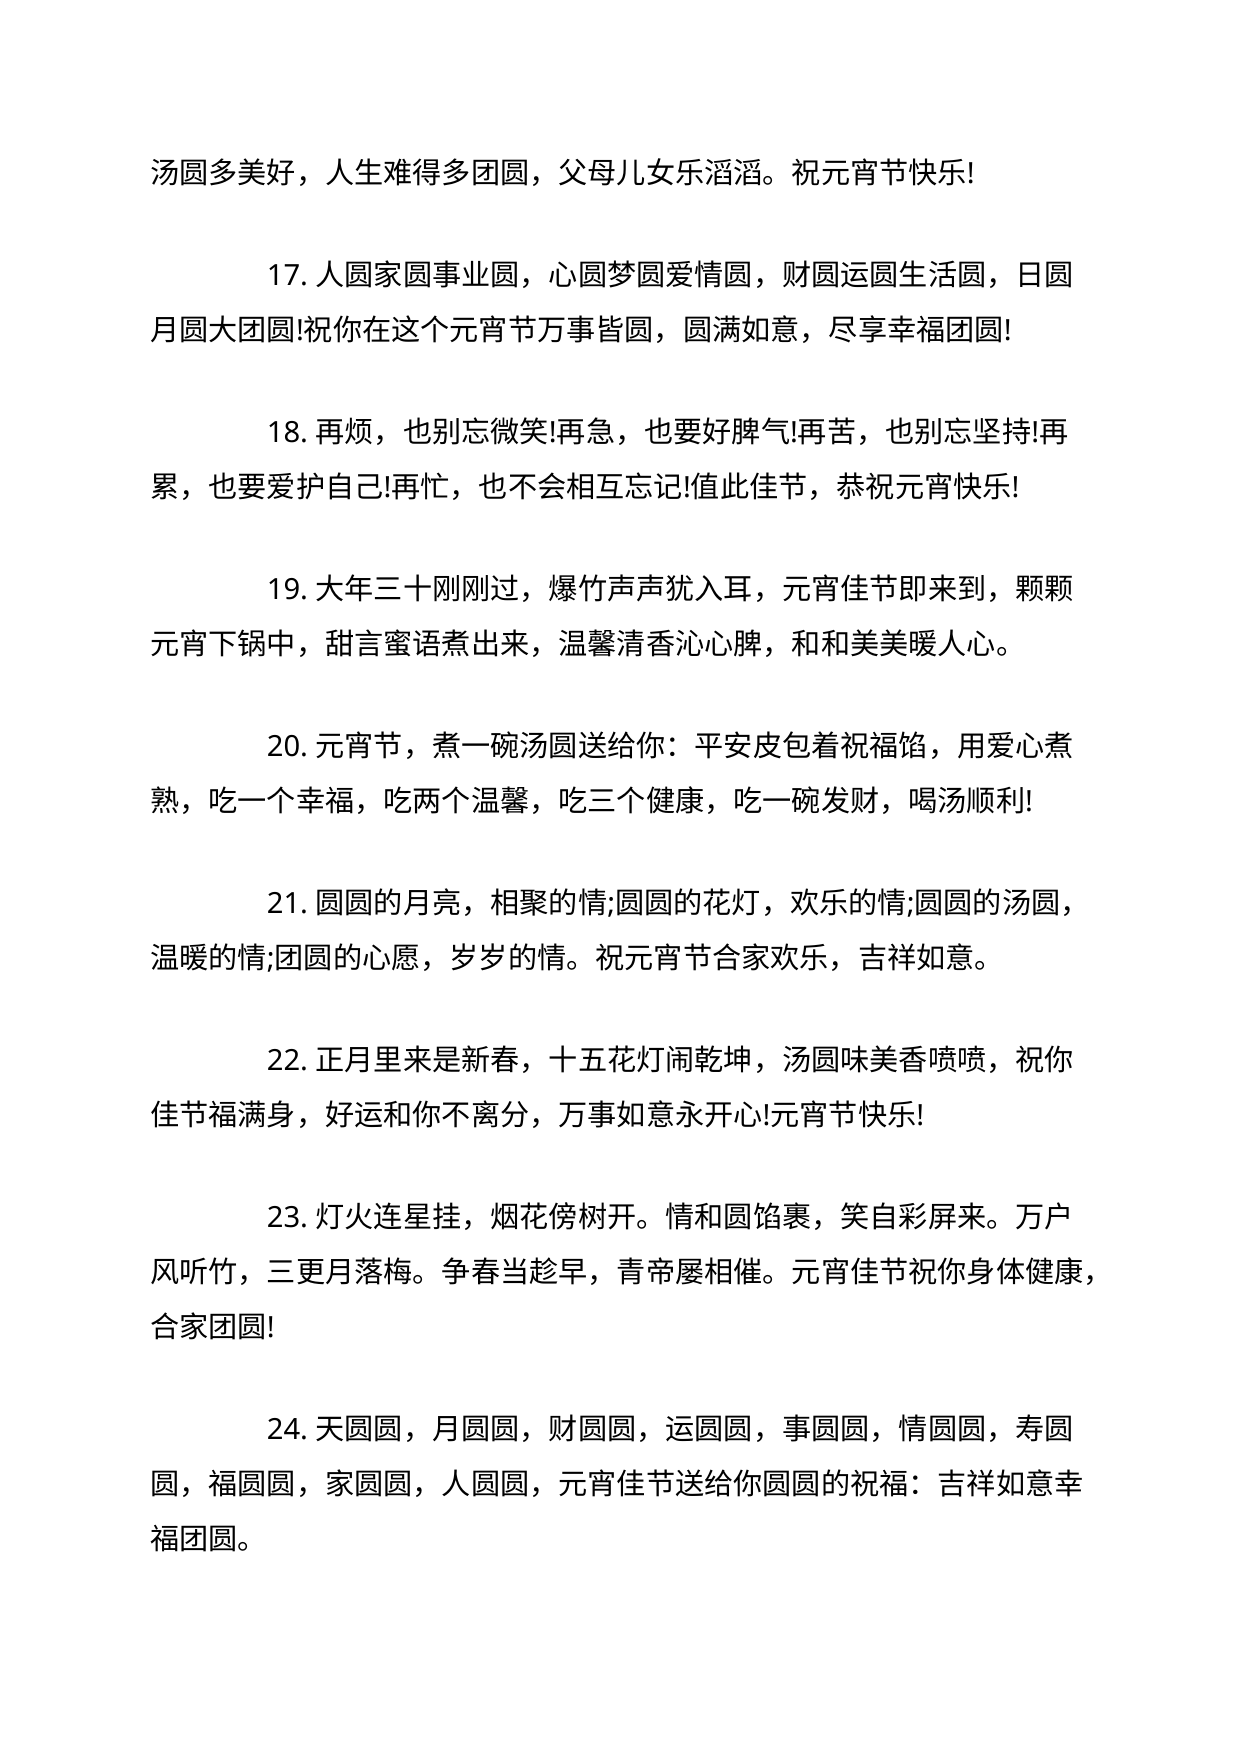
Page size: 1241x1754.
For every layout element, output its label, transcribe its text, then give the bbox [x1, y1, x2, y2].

text 19. 大年三十刚刚过，爆竹声声犹入耳，元宵佳节即来到，颗颗元宵下锅中，甜言蜜语煮出来，温馨清香沁心脾，和和美美暖人心。 [150, 566, 1090, 663]
text 22. 正月里来是新春，十五花灯闹乾坤，汤圆味美香喷喷，祝你佳节福满身，好运和你不离分，万事如意永开心!元宵节快乐! [150, 1037, 1090, 1134]
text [150, 150, 1090, 192]
text 18. 再烦，也别忘微笑!再急，也要好脾气!再苦，也别忘坚持!再累，也要爱护自己!再忙，也不会相互忘记!值此佳节，恭祝元宵快乐! [150, 409, 1090, 506]
text 24. 天圆圆，月圆圆，财圆圆，运圆圆，事圆圆，情圆圆，寿圆圆，福圆圆，家圆圆，人圆圆，元宵佳节送给你圆圆的祝福：吉祥如意幸福团圆。 [150, 1406, 1090, 1558]
text 21. 圆圆的月亮，相聚的情;圆圆的花灯，欢乐的情;圆圆的汤圆，温暖的情;团圆的心愿，岁岁的情。祝元宵节合家欢乐，吉祥如意。 [150, 880, 1090, 977]
text 20. 元宵节，煮一碗汤圆送给你：平安皮包着祝福馅，用爱心煮熟，吃一个幸福，吃两个温馨，吃三个健康，吃一碗发财，喝汤顺利! [150, 723, 1090, 820]
text 17. 人圆家圆事业圆，心圆梦圆爱情圆，财圆运圆生活圆，日圆月圆大团圆!祝你在这个元宵节万事皆圆，圆满如意，尽享幸福团圆! [150, 252, 1090, 349]
text 23. 灯火连星挂，烟花傍树开。情和圆馅裹，笑自彩屏来。万户风听竹，三更月落梅。争春当趁早，青帝屡相催。元宵佳节祝你身体健康，合家团圆! [150, 1194, 1090, 1346]
